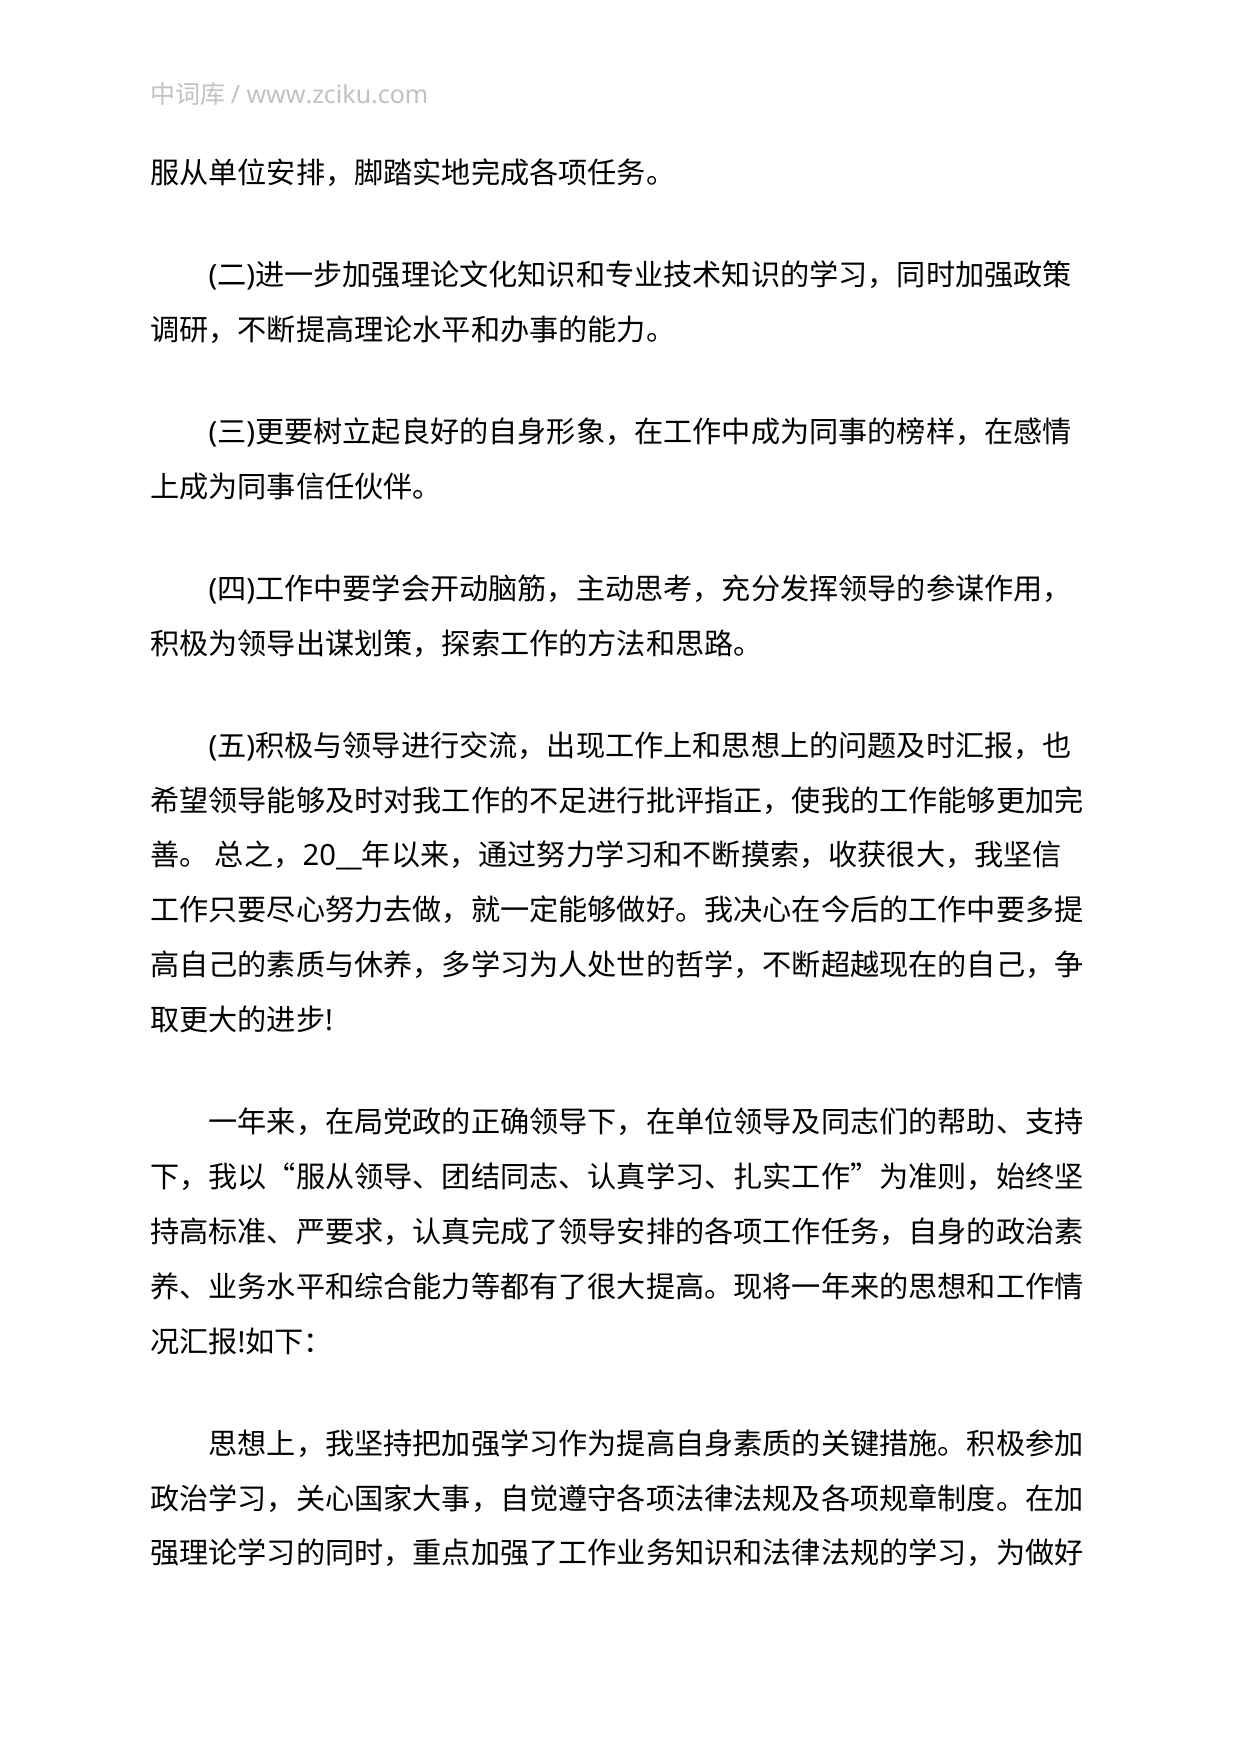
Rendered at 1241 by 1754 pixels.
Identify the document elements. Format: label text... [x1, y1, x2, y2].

text (四)工作中要学会开动脑筋，主动思考，充分发挥领导的参谋作用，积极为领导出谋划策，探索工作的方法和思路。 [150, 565, 1090, 663]
text (二)进一步加强理论文化知识和专业技术知识的学习，同时加强政策调研，不断提高理论水平和办事的能力。 [150, 252, 1090, 349]
text (五)积极与领导进行交流，出现工作上和思想上的问题及时汇报，也希望领导能够及时对我工作的不足进行批评指正，使我的工作能够更加完善。 总之，20__年以来，通过努力学习和不断摸索，收获很大，我坚信工作只要尽心努力去做，就一定能够做好。我决心在今后的工作中要多提高自己的素质与休养，多学习为人处世的哲学，不断超越现在的自己，争取更大的进步! [150, 722, 1090, 1039]
text (三)更要树立起良好的自身形象，在工作中成为同事的榜样，在感情上成为同事信任伙伴。 [150, 408, 1090, 506]
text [150, 1420, 1090, 1572]
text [150, 150, 1090, 192]
text 一年来，在局党政的正确领导下，在单位领导及同志们的帮助、支持下，我以“服从领导、团结同志、认真学习、扎实工作”为准则，始终坚持高标准、严要求，认真完成了领导安排的各项工作任务，自身的政治素养、业务水平和综合能力等都有了很大提高。现将一年来的思想和工作情况汇报!如下： [150, 1099, 1090, 1361]
